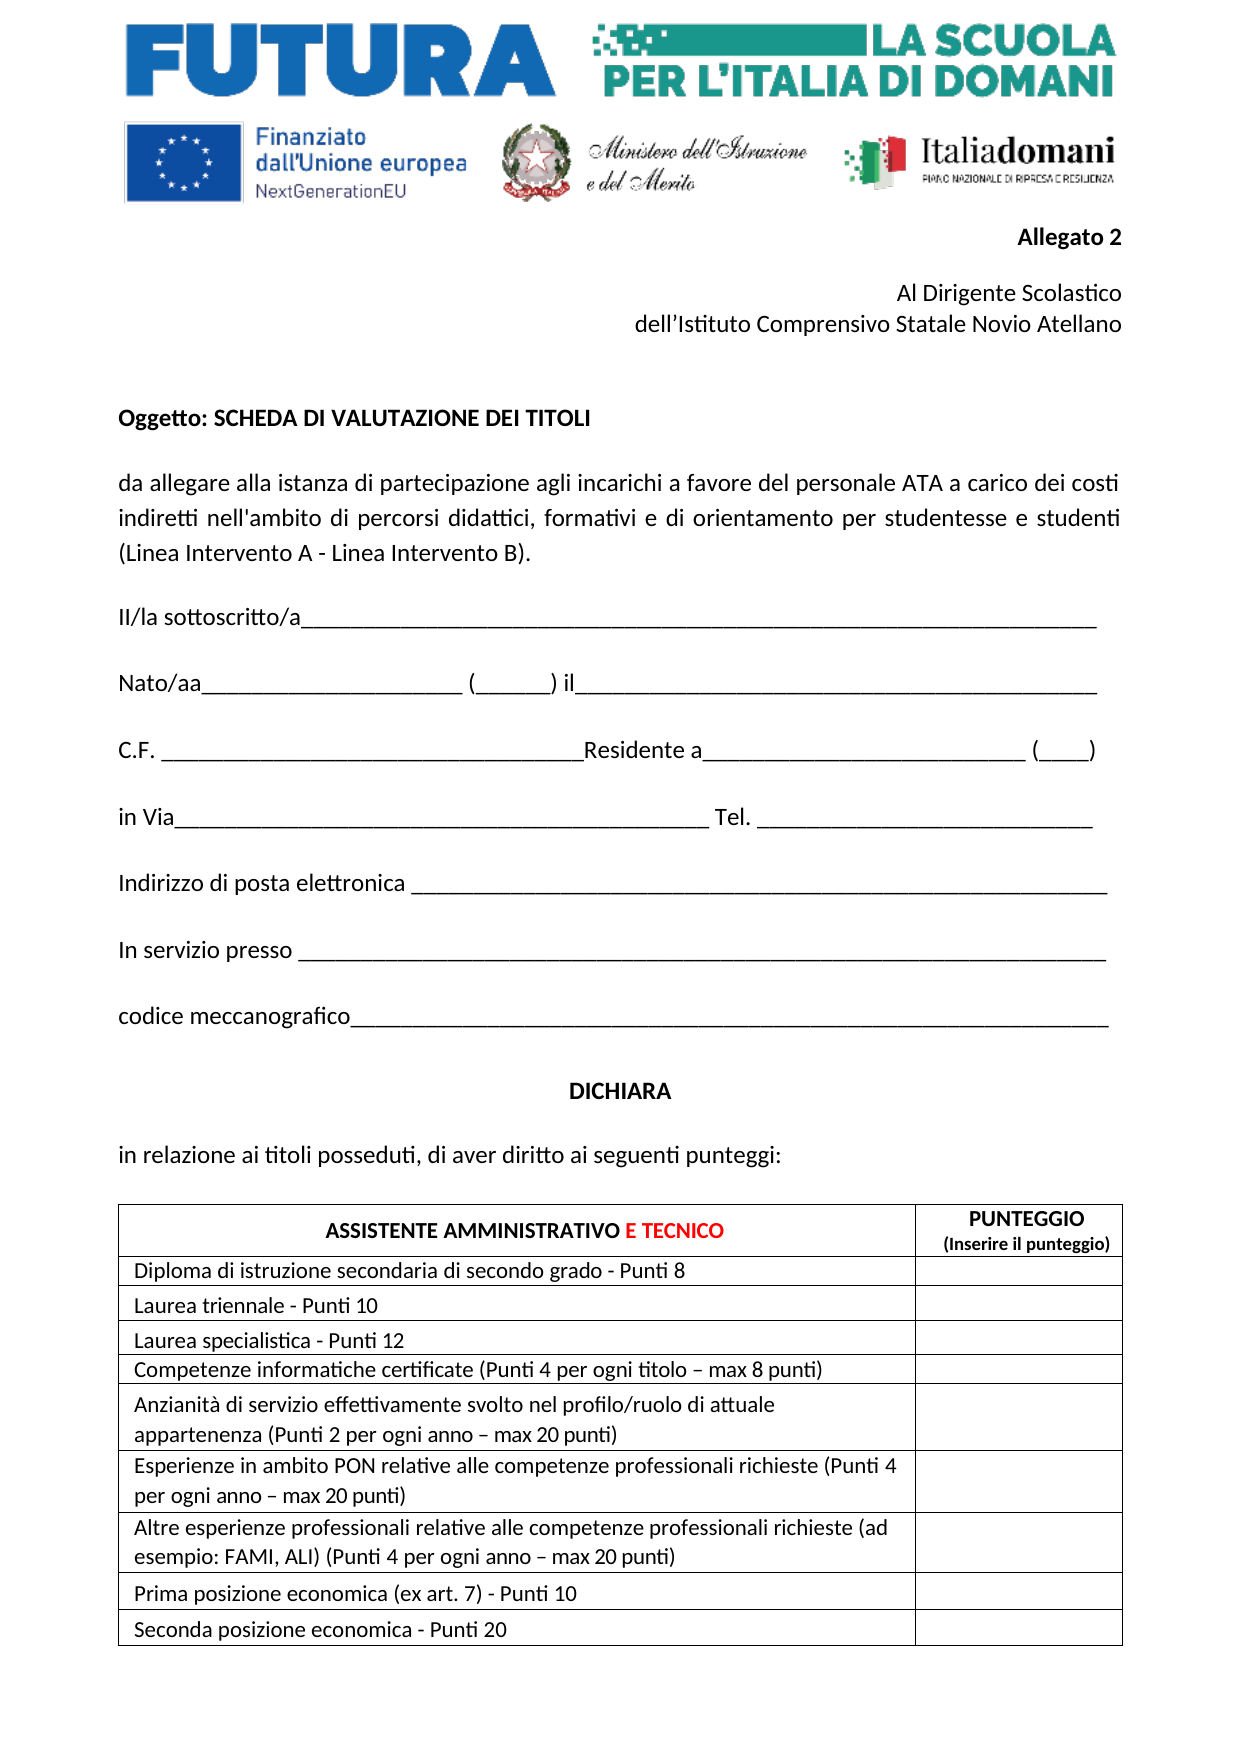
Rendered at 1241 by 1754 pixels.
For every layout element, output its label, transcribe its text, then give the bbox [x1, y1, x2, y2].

table_cell [916, 1513, 1122, 1572]
table_cell [916, 1573, 1122, 1608]
table_cell [916, 1384, 1122, 1450]
table_cell [916, 1257, 1122, 1284]
table_cell Competenze informatiche certificate (Punti 4 per ogni titolo – max 8 punti) [119, 1355, 915, 1383]
table_cell Altre esperienze professionali relative alle competenze professionali richieste (ad esempio: FAMI, ALI) (Punti 4 per ogni anno – max 20 punti) [119, 1513, 915, 1572]
text in relazione ai titoli posseduti, di aver diritto ai seguenti punteggi: [118, 1139, 1122, 1170]
table_cell [916, 1610, 1122, 1645]
text codice meccanografico_____________________________________________________________ [118, 1000, 1122, 1031]
table_cell Diploma di istruzione secondaria di secondo grado - Punti 8 [119, 1257, 915, 1284]
text Indirizzo di posta elettronica ________________________________________________________ [118, 867, 1122, 898]
text In servizio presso _________________________________________________________________ [118, 934, 1122, 964]
text dell’Istituto Comprensivo Statale Novio Atellano [118, 308, 1122, 338]
text DICHIARA [118, 1075, 1122, 1106]
text C.F. __________________________________Residente a__________________________ (____) [118, 734, 1122, 764]
text Oggetto: SCHEDA DI VALUTAZIONE DEI TITOLI [118, 403, 1122, 433]
table_cell Prima posizione economica (ex art. 7) - Punti 10 [119, 1573, 915, 1608]
text Nato/aa_____________________ (______) il__________________________________________ [118, 667, 1122, 698]
text II/la sottoscritto/a________________________________________________________________ [118, 601, 1122, 631]
table_cell [916, 1321, 1122, 1354]
table_cell [916, 1451, 1122, 1512]
table_cell Seconda posizione economica - Punti 20 [119, 1610, 915, 1645]
text in Via___________________________________________ Tel. ___________________________ [118, 801, 1122, 831]
table_header ASSISTENTE AMMINISTRATIVO E TECNICO [119, 1205, 915, 1256]
table_header PUNTEGGIO (Inserire il punteggio) [916, 1205, 1122, 1256]
table_cell [916, 1355, 1122, 1383]
text Allegato 2 [118, 222, 1122, 252]
table_cell Esperienze in ambito PON relative alle competenze professionali richieste (Punti 4 per ogni anno – max 20 punti) [119, 1451, 915, 1512]
picture [118, 14, 1123, 214]
table_cell Anzianità di servizio effettivamente svolto nel profilo/ruolo di attuale appartenenza (Punti 2 per ogni anno – max 20 punti) [119, 1384, 915, 1450]
text da allegare alla istanza di partecipazione agli incarichi a favore del personale ATA a carico dei costi indiretti nell'ambito di percorsi didattici, formativi e di orientamento per studentesse e studenti (Linea Intervento A - Linea Intervento B). [118, 467, 1122, 567]
table_cell Laurea triennale - Punti 10 [119, 1286, 915, 1320]
text Al Dirigente Scolastico [118, 277, 1122, 308]
table_cell Laurea specialistica - Punti 12 [119, 1321, 915, 1354]
table_cell [916, 1286, 1122, 1320]
